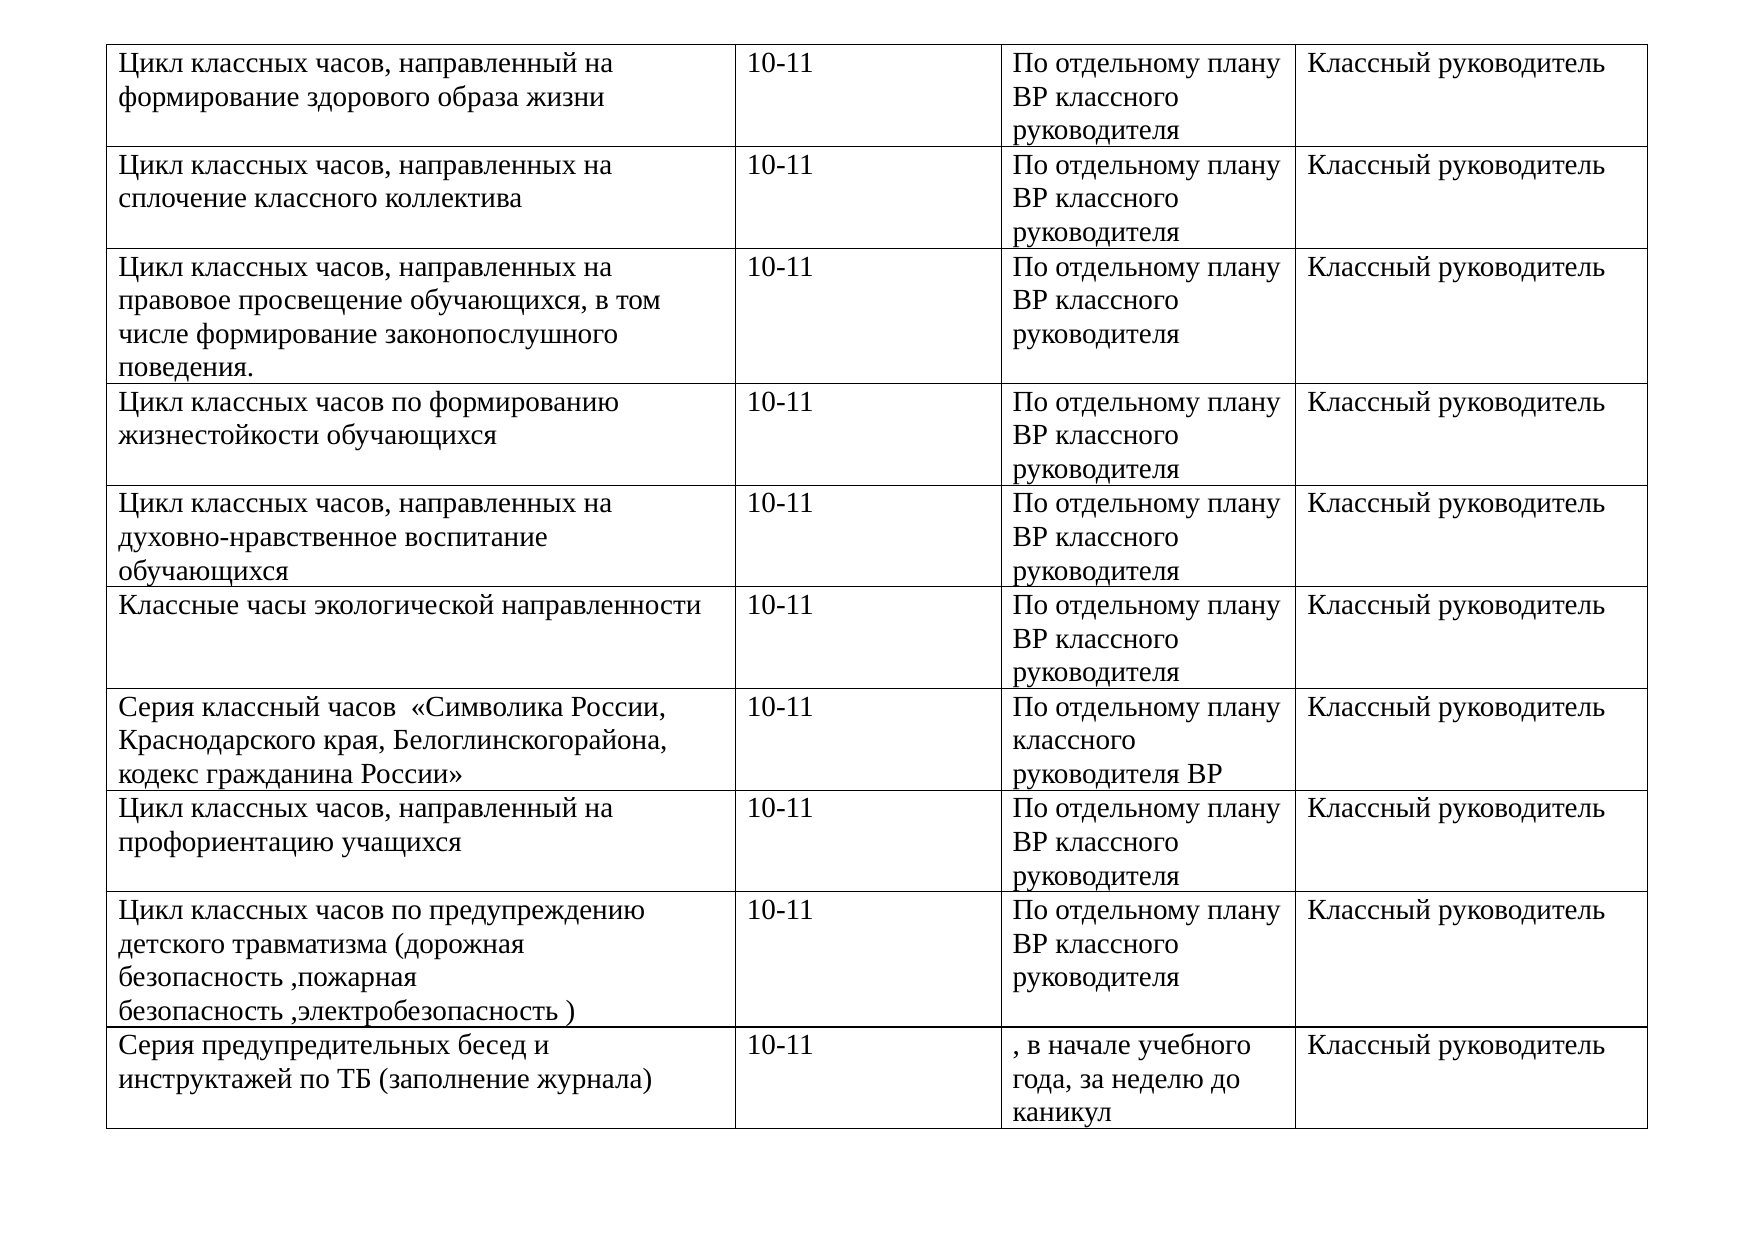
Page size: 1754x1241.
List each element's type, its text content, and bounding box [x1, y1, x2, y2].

table_cell Цикл классных часов, направленных на духовно-нравственное воспитание обучающихся [107, 486, 735, 586]
table_cell По отдельному плану ВР классного руководителя [1002, 384, 1295, 484]
table_cell 10-11 [736, 45, 1001, 146]
table_cell 10-11 [736, 791, 1001, 891]
table_cell , в начале учебного года, за неделю до каникул [1002, 1028, 1295, 1128]
table_cell Классный руководитель [1296, 249, 1647, 383]
table_cell По отдельному плану ВР классного руководителя [1002, 892, 1295, 1026]
table_cell 10-11 [736, 384, 1001, 484]
table_cell Классный руководитель [1296, 45, 1647, 146]
table_cell Цикл классных часов, направленных на правовое просвещение обучающихся, в том числе формирование законопослушного поведения. [107, 249, 735, 383]
table_cell 10-11 [736, 1028, 1001, 1128]
table_cell 10-11 [736, 147, 1001, 248]
table_cell Цикл классных часов, направленный на профориентацию учащихся [107, 791, 735, 891]
table_cell Классный руководитель [1296, 892, 1647, 1026]
table_cell 10-11 [736, 892, 1001, 1026]
table_cell Классный руководитель [1296, 587, 1647, 688]
table_cell 10-11 [736, 587, 1001, 688]
table_cell 10-11 [736, 486, 1001, 586]
table_cell Классный руководитель [1296, 689, 1647, 789]
table_cell Цикл классных часов, направленный на формирование здорового образа жизни [107, 45, 735, 146]
table_cell Цикл классных часов по предупреждению детского травматизма (дорожная безопасность ,пожарная безопасность ,электробезопасность ) [107, 892, 735, 1026]
table_cell По отдельному плану классного руководителя ВР [1002, 689, 1295, 789]
table_cell Цикл классных часов, направленных на сплочение классного коллектива [107, 147, 735, 248]
table_cell Серия предупредительных бесед и инструктажей по ТБ (заполнение журнала) [107, 1028, 735, 1128]
table_cell Классный руководитель [1296, 384, 1647, 484]
table_cell По отдельному плану ВР классного руководителя [1002, 587, 1295, 688]
table_cell Классный руководитель [1296, 486, 1647, 586]
table_cell 10-11 [736, 249, 1001, 383]
table_cell Классный руководитель [1296, 791, 1647, 891]
table_cell По отдельному плану ВР классного руководителя [1002, 45, 1295, 146]
table_cell 10-11 [736, 689, 1001, 789]
table_cell Классные часы экологической направленности [107, 587, 735, 688]
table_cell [1296, 1028, 1647, 1128]
table_cell По отдельному плану ВР классного руководителя [1002, 486, 1295, 586]
table_cell Цикл классных часов по формированию жизнестойкости обучающихся [107, 384, 735, 484]
table_cell По отдельному плану ВР классного руководителя [1002, 147, 1295, 248]
table_cell По отдельному плану ВР классного руководителя [1002, 249, 1295, 383]
table_cell Классный руководитель [1296, 147, 1647, 248]
table_cell По отдельному плану ВР классного руководителя [1002, 791, 1295, 891]
table_cell Серия классный часов «Символика России, Краснодарского края, Белоглинскогорайона, кодекс гражданина России» [107, 689, 735, 789]
